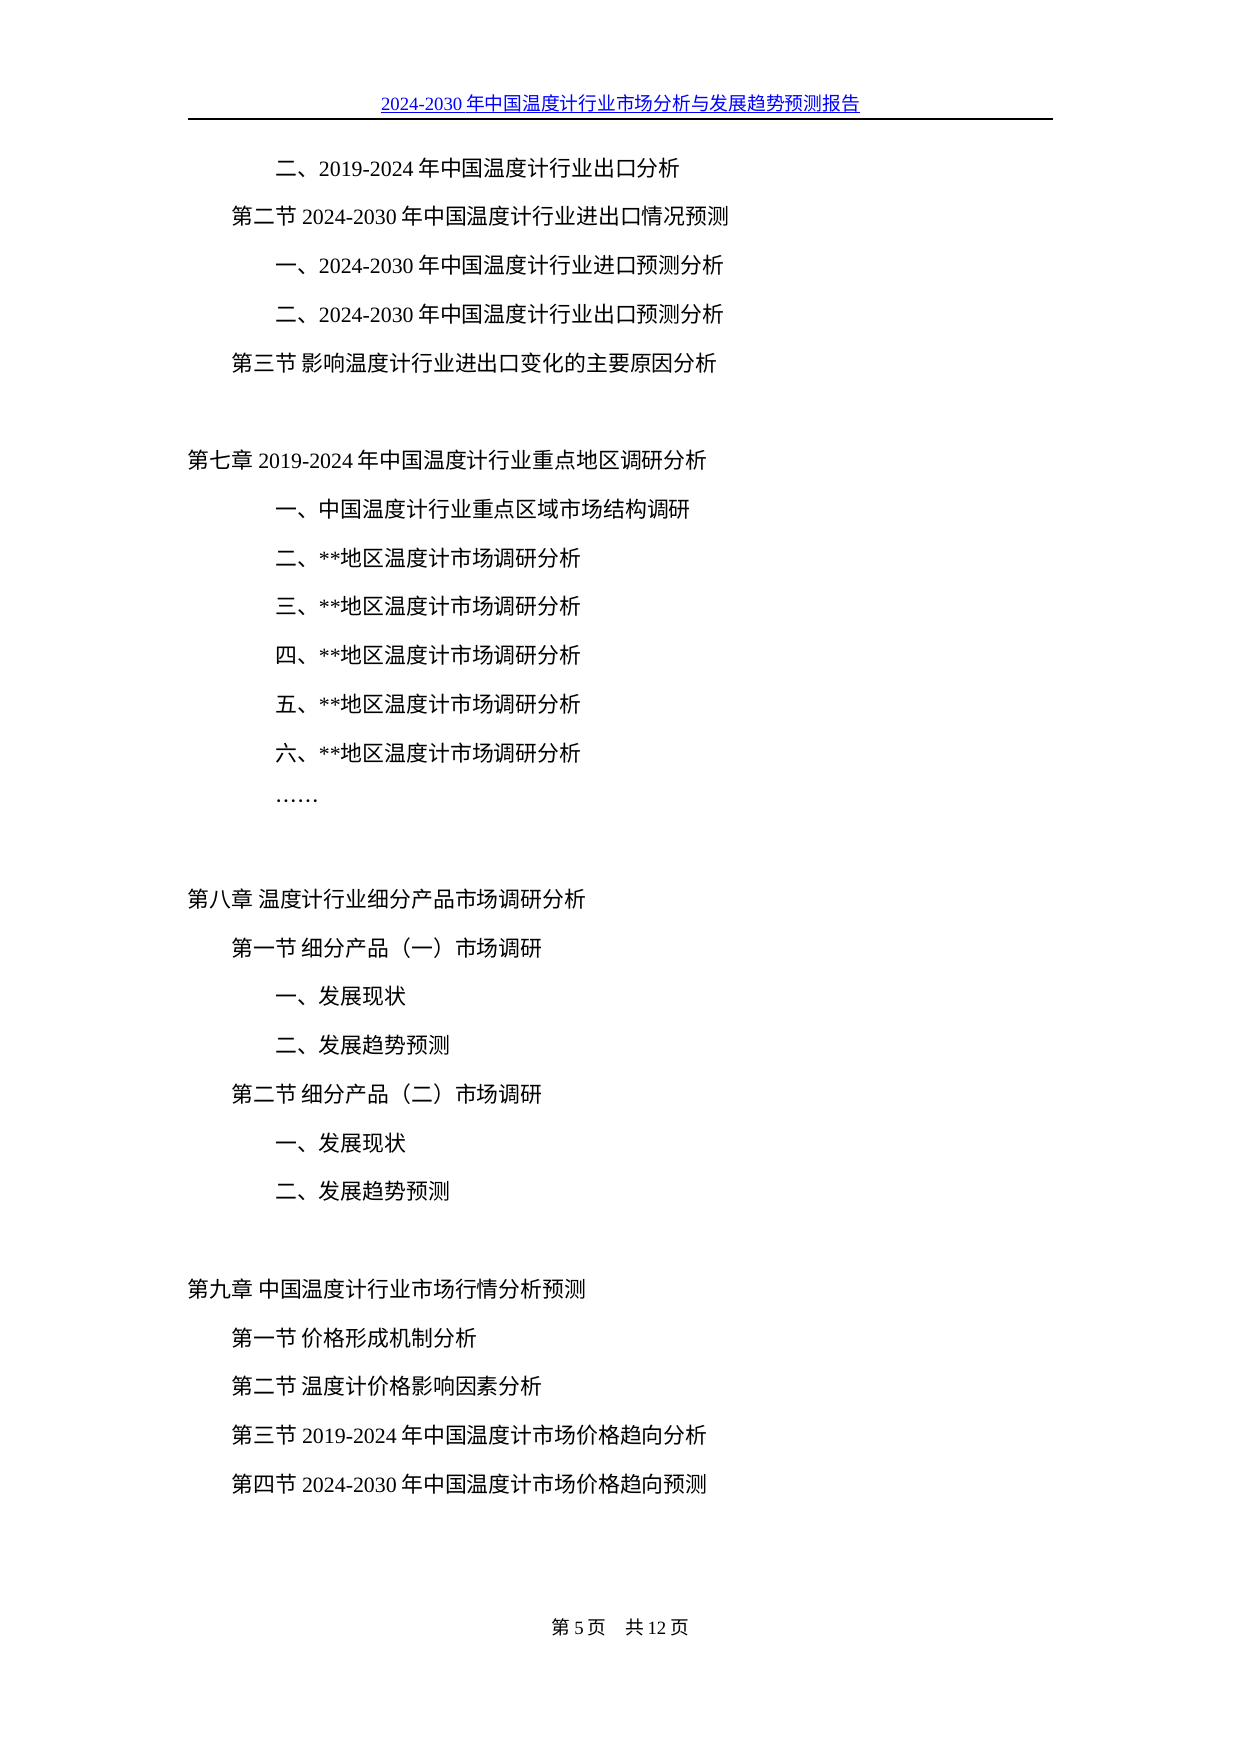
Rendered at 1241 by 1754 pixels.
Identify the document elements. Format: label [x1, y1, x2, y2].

text [187, 150, 1053, 1499]
